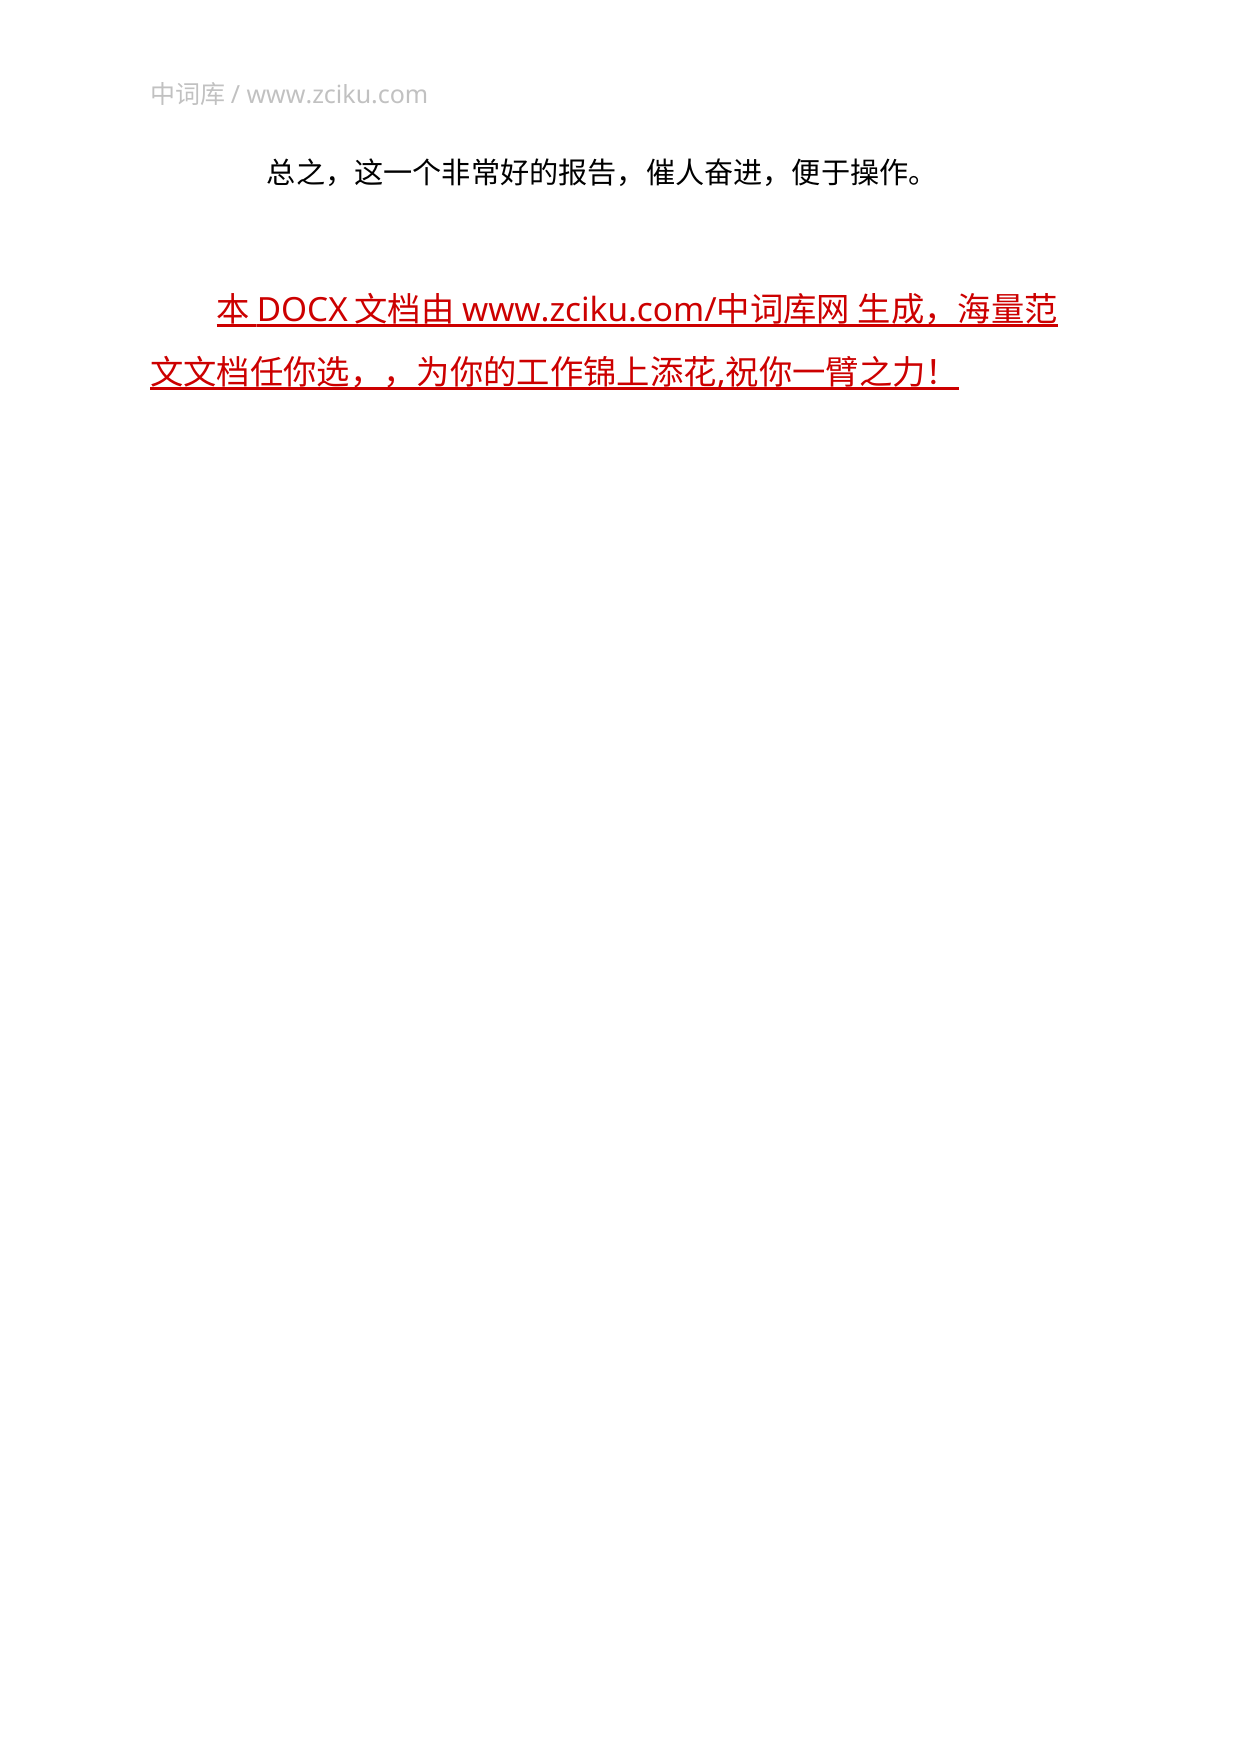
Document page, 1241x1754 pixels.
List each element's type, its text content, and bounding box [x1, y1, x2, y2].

text 总之，这一个非常好的报告，催人奋进，便于操作。 [150, 150, 1090, 192]
text 本DOCX文档由 www.zciku.com/中词库网 生成，海量范文文档任你选，，为你的工作锦上添花,祝你一臂之力！ [150, 283, 1090, 394]
